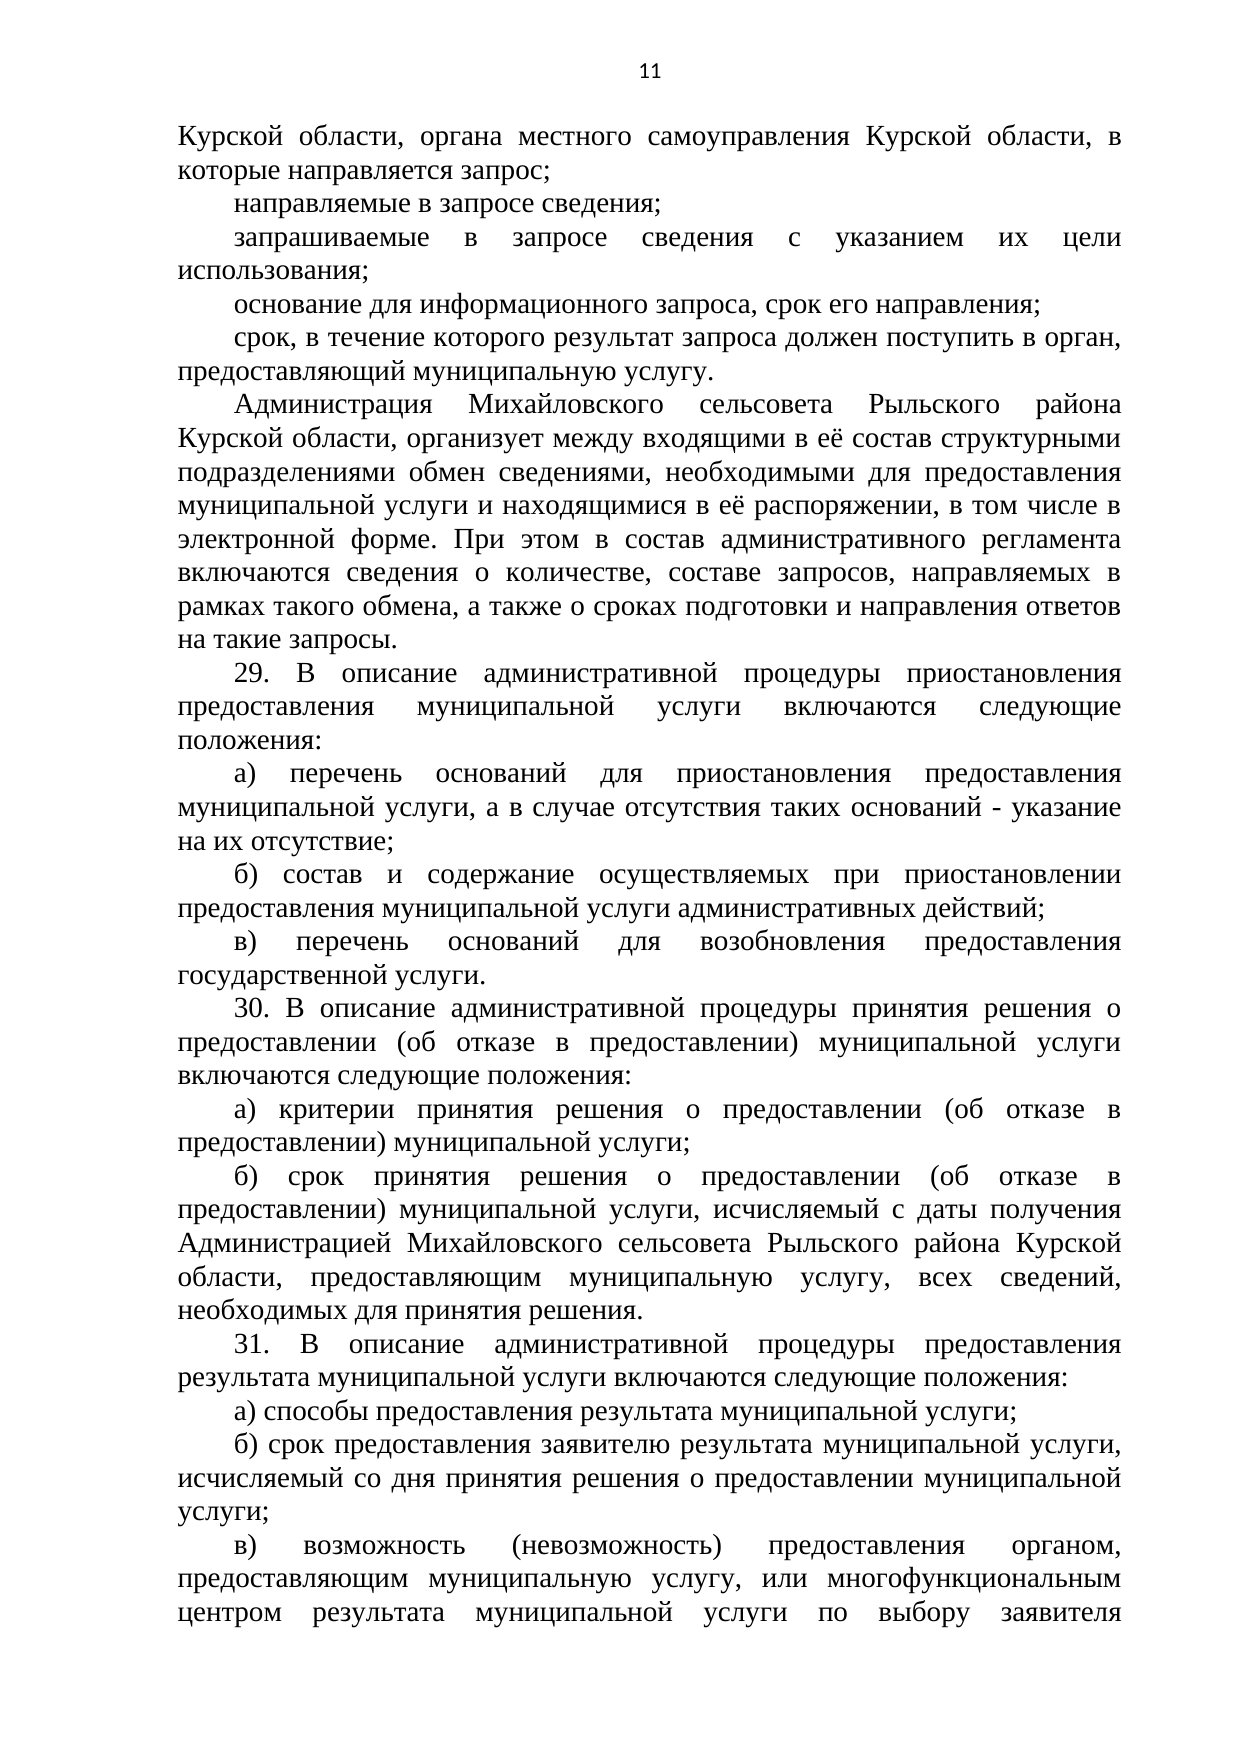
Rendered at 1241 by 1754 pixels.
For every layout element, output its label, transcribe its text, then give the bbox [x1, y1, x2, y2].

text б) состав и содержание осуществляемых при приостановлении предоставления муниципальной услуги административных действий; [177, 856, 1122, 923]
text направляемые в запросе сведения; [177, 185, 1122, 219]
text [177, 1527, 1122, 1628]
text 30. В описание административной процедуры принятия решения о предоставлении (об отказе в предоставлении) муниципальной услуги включаются следующие положения: [177, 990, 1122, 1091]
text запрашиваемые в запросе сведения с указанием их цели использования; [177, 219, 1122, 286]
text б) срок принятия решения о предоставлении (об отказе в предоставлении) муниципальной услуги, исчисляемый с даты получения Администрацией Михайловского сельсовета Рыльского района Курской области, предоставляющим муниципальную услугу, всех сведений, необходимых для принятия решения. [177, 1158, 1122, 1326]
text 31. В описание административной процедуры предоставления результата муниципальной услуги включаются следующие положения: [177, 1326, 1122, 1393]
text в) перечень оснований для возобновления предоставления государственной услуги. [177, 923, 1122, 990]
text 29. В описание административной процедуры приостановления предоставления муниципальной услуги включаются следующие положения: [177, 655, 1122, 756]
text б) срок предоставления заявителю результата муниципальной услуги, исчисляемый со дня принятия решения о предоставлении муниципальной услуги; [177, 1426, 1122, 1527]
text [177, 118, 1122, 185]
text а) перечень оснований для приостановления предоставления муниципальной услуги, а в случае отсутствия таких оснований - указание на их отсутствие; [177, 756, 1122, 856]
text срок, в течение которого результат запроса должен поступить в орган, предоставляющий муниципальную услугу. [177, 319, 1122, 387]
text а) способы предоставления результата муниципальной услуги; [177, 1393, 1122, 1426]
text а) критерии принятия решения о предоставлении (об отказе в предоставлении) муниципальной услуги; [177, 1091, 1122, 1158]
text Администрация Михайловского сельсовета Рыльского района Курской области, организует между входящими в её состав структурными подразделениями обмен сведениями, необходимыми для предоставления муниципальной услуги и находящимися в её распоряжении, в том числе в электронной форме. При этом в состав административного регламента включаются сведения о количестве, составе запросов, направляемых в рамках такого обмена, а также о сроках подготовки и направления ответов на такие запросы. [177, 387, 1122, 655]
text основание для информационного запроса, срок его направления; [177, 286, 1122, 319]
